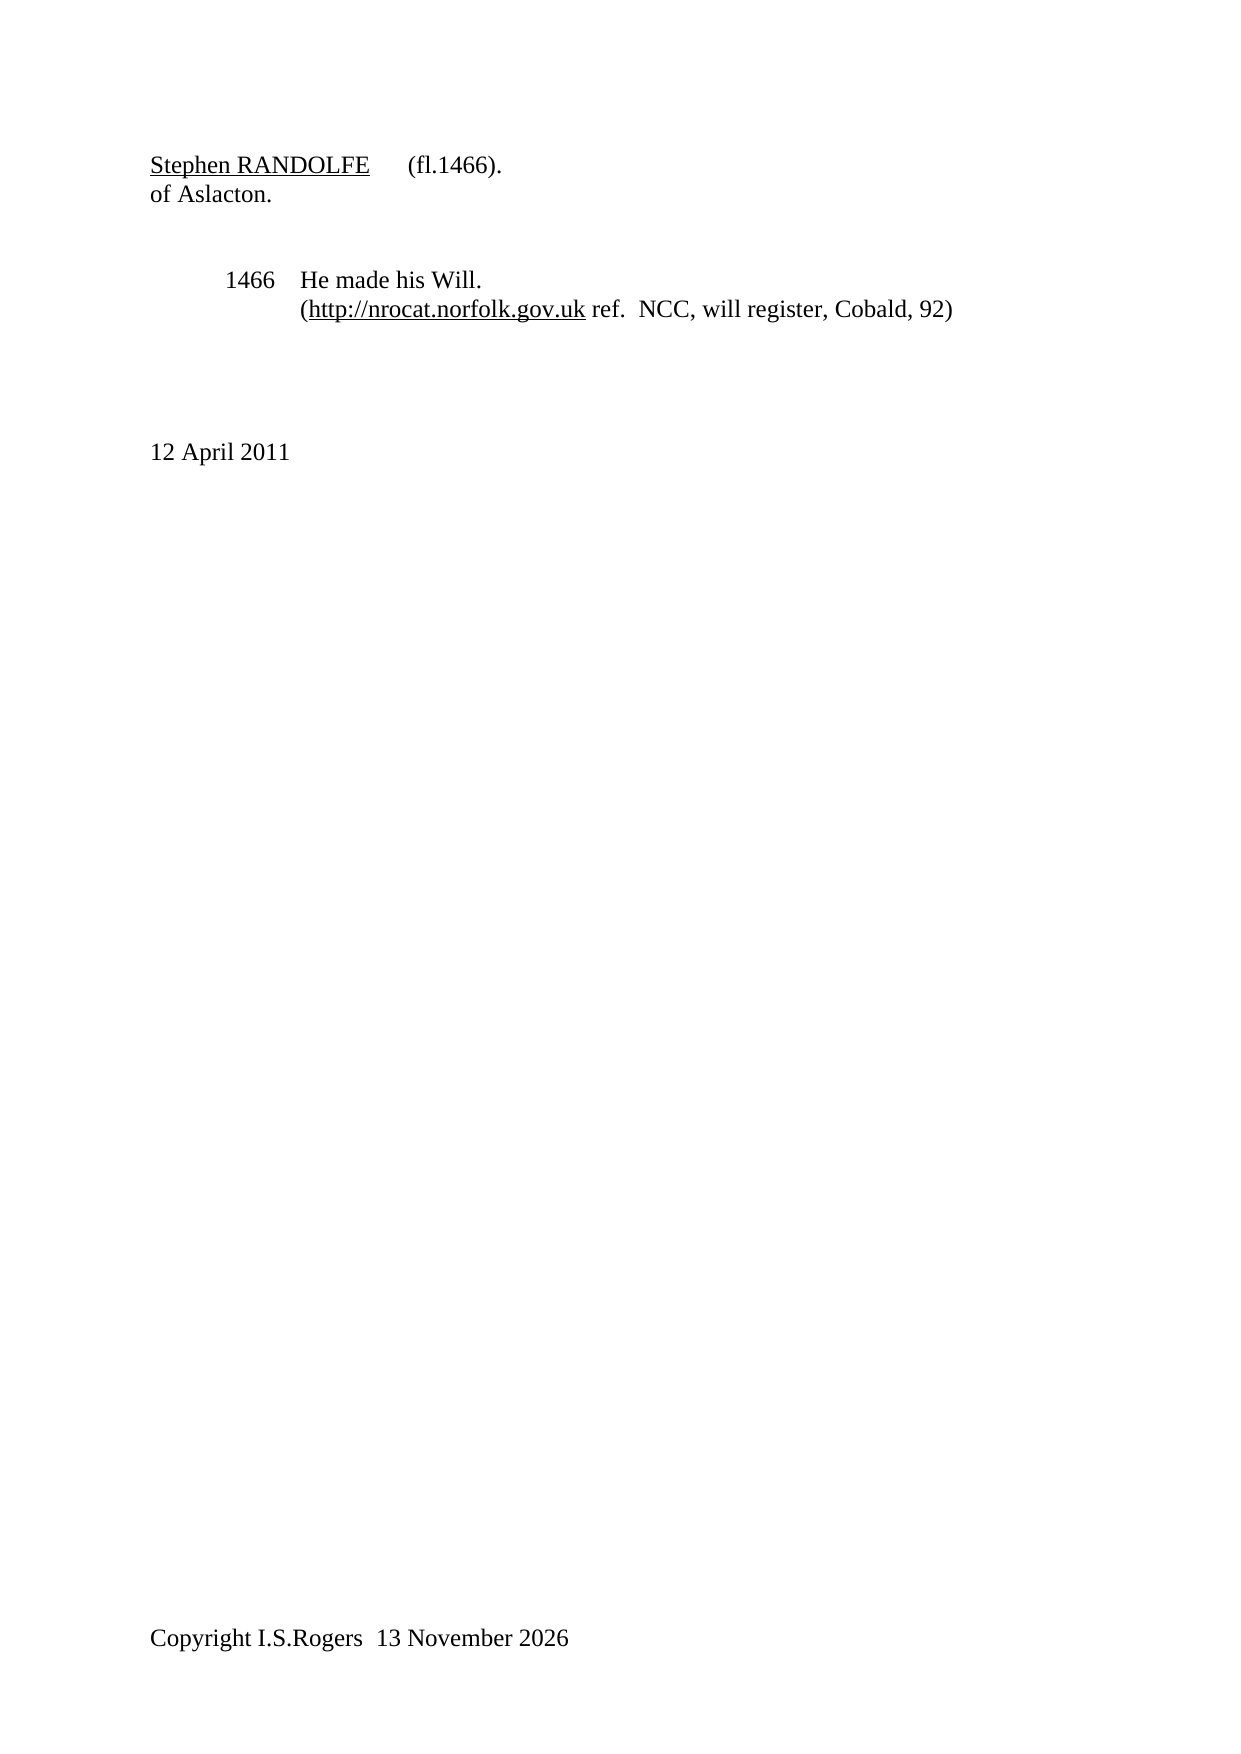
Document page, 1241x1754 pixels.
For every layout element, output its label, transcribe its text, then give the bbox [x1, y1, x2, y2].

text of Aslacton. [150, 179, 1090, 207]
text (http://nrocat.norfolk.gov.uk ref. NCC, will register, Cobald, 92) [300, 294, 1090, 322]
text 12 April 2011 [150, 437, 1090, 466]
text 1466 He made his Will. [225, 265, 1090, 294]
text Stephen RANDOLFE (fl.1466). [150, 150, 1090, 179]
